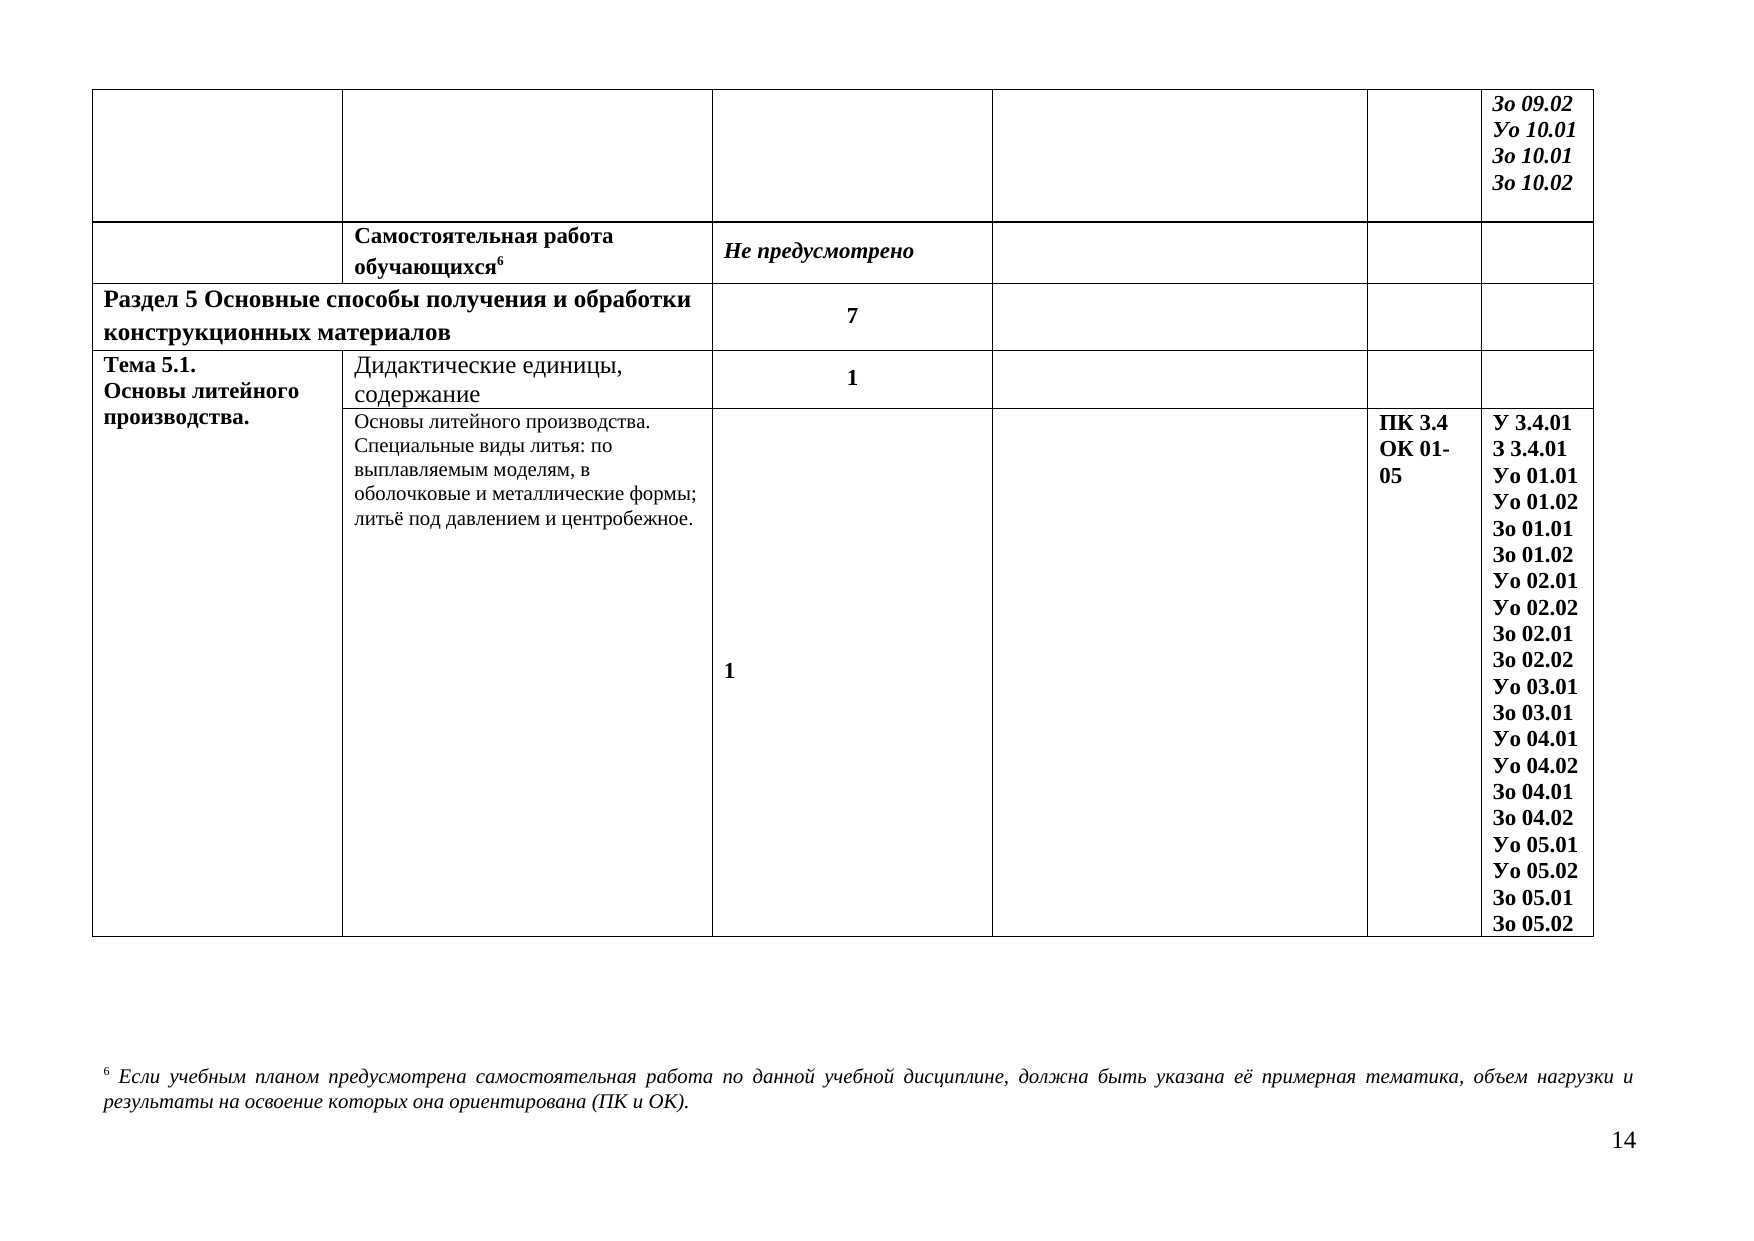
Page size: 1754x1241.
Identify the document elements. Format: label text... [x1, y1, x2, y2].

table_cell [1482, 351, 1593, 408]
table_cell Не предусмотрено [713, 223, 992, 283]
table_cell [993, 409, 1367, 936]
table_cell [993, 223, 1367, 283]
table_cell ПК 3.4 ОК 01-05 [1368, 409, 1481, 936]
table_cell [343, 90, 712, 221]
table_cell 1 [713, 90, 992, 221]
table_cell [1368, 284, 1481, 349]
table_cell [1482, 90, 1593, 221]
table_cell [1368, 351, 1481, 408]
table_cell 1 [713, 351, 992, 408]
table_cell [993, 284, 1367, 349]
table_cell Тема 5.1. Основы литейного производства. [93, 351, 342, 936]
table_cell [993, 351, 1367, 408]
table_cell [93, 223, 342, 283]
table_cell [1482, 223, 1593, 283]
table_cell [993, 90, 1367, 221]
table_cell 7 [713, 284, 992, 349]
table_cell [1368, 223, 1481, 283]
table_cell [1482, 284, 1593, 349]
table_cell Дидактические единицы, содержание [343, 351, 712, 408]
table_cell 1 [713, 409, 992, 936]
table_cell Самостоятельная работа обучающихся [343, 223, 712, 283]
table_cell Основы литейного производства. Специальные виды литья: по выплавляемым моделям, в оболочковые и металлические формы; литьё под давлением и центробежное. [343, 409, 712, 936]
table_cell У 3.4.01 З 3.4.01 Уо 01.01 Уо 01.02 Зо 01.01 Зо 01.02 Уо 02.01 Уо 02.02 Зо 02.01 Зо 02.02 Уо 03.01 Зо 03.01 Уо 04.01 Уо 04.02 Зо 04.01 Зо 04.02 Уо 05.01 Уо 05.02 Зо 05.01 Зо 05.02 [1482, 409, 1593, 936]
table_cell Раздел 5 Основные способы получения и обработки конструкционных материалов [93, 284, 712, 349]
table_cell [1368, 90, 1481, 221]
